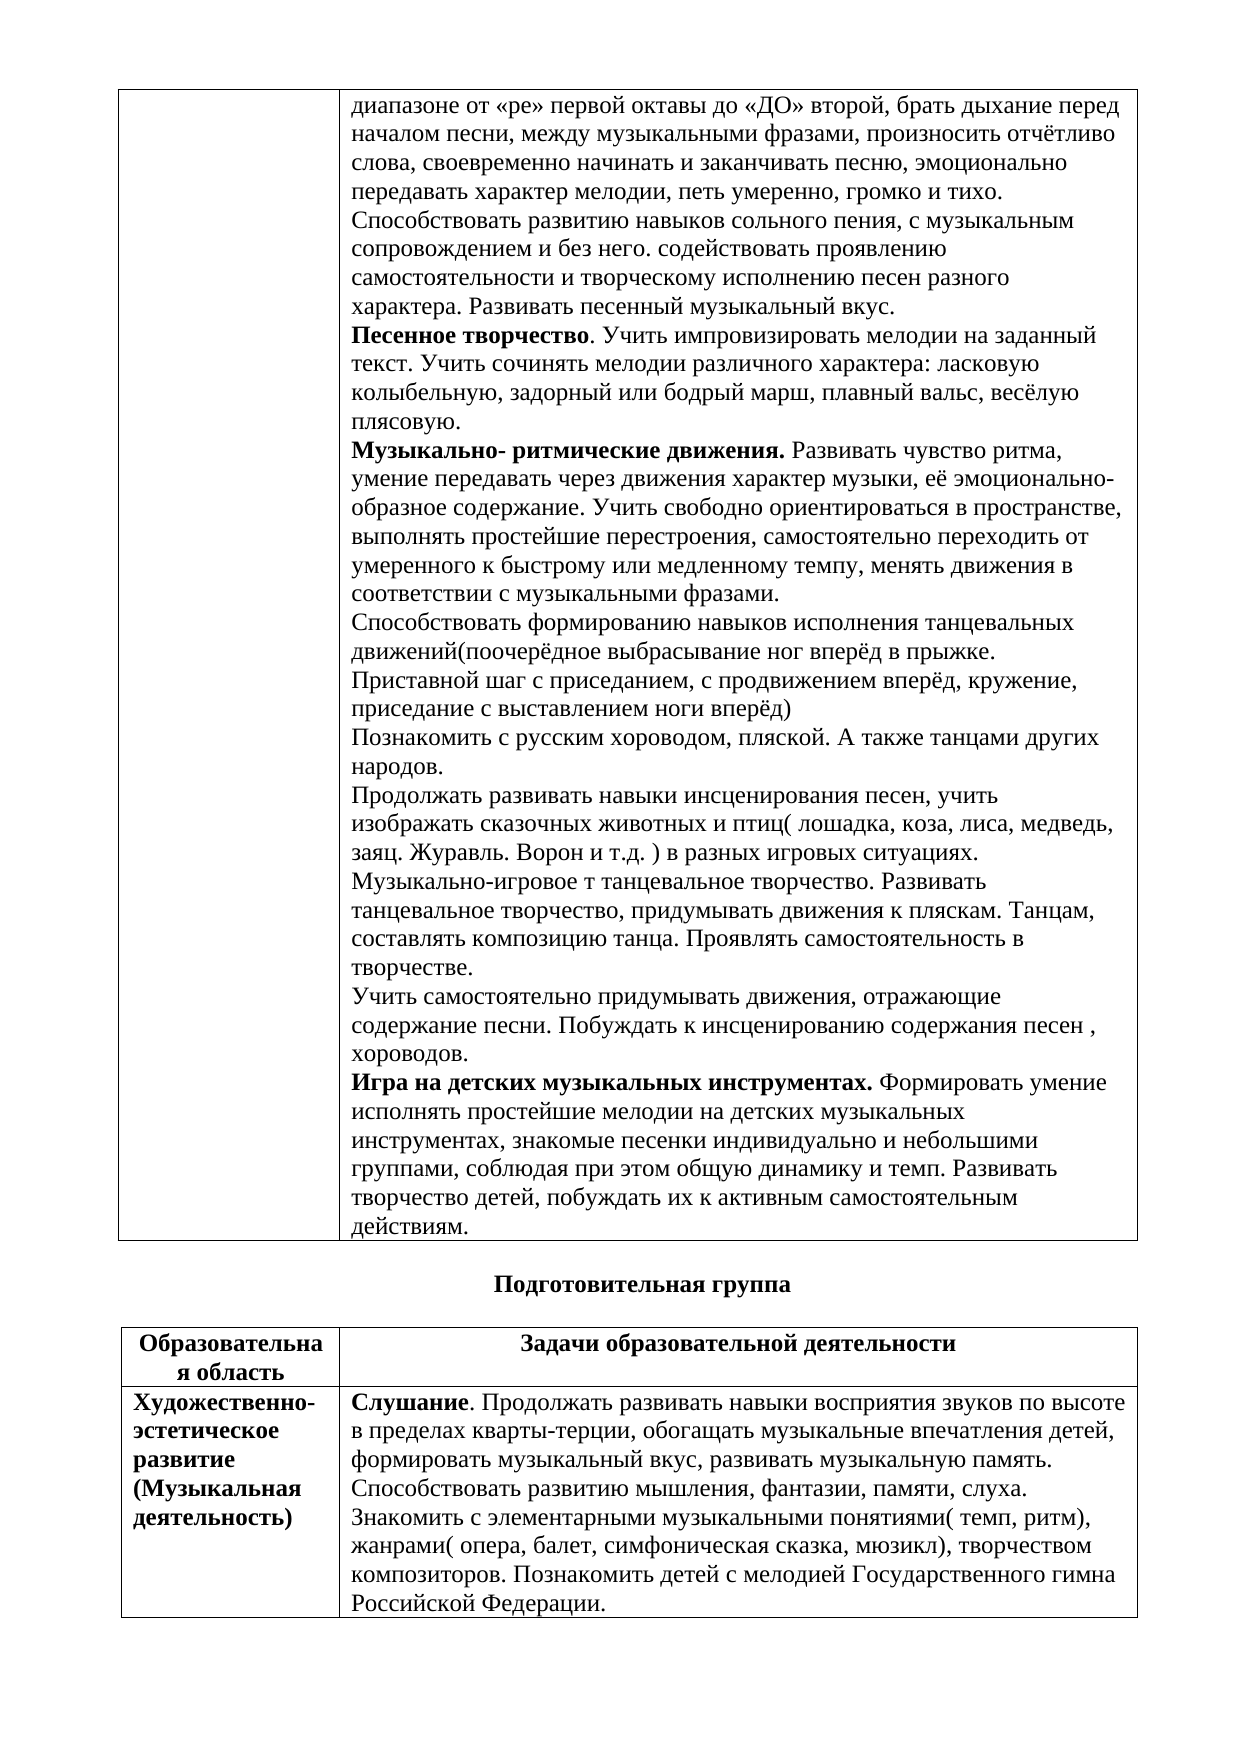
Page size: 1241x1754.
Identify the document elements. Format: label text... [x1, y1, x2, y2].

text Подготовительная группа [133, 1269, 1152, 1298]
table_header Задачи образовательной деятельности [340, 1328, 1137, 1386]
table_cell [340, 90, 1137, 1240]
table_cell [119, 90, 339, 1240]
table_header Образовательная область [122, 1328, 339, 1386]
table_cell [340, 1387, 1137, 1617]
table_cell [122, 1387, 339, 1617]
